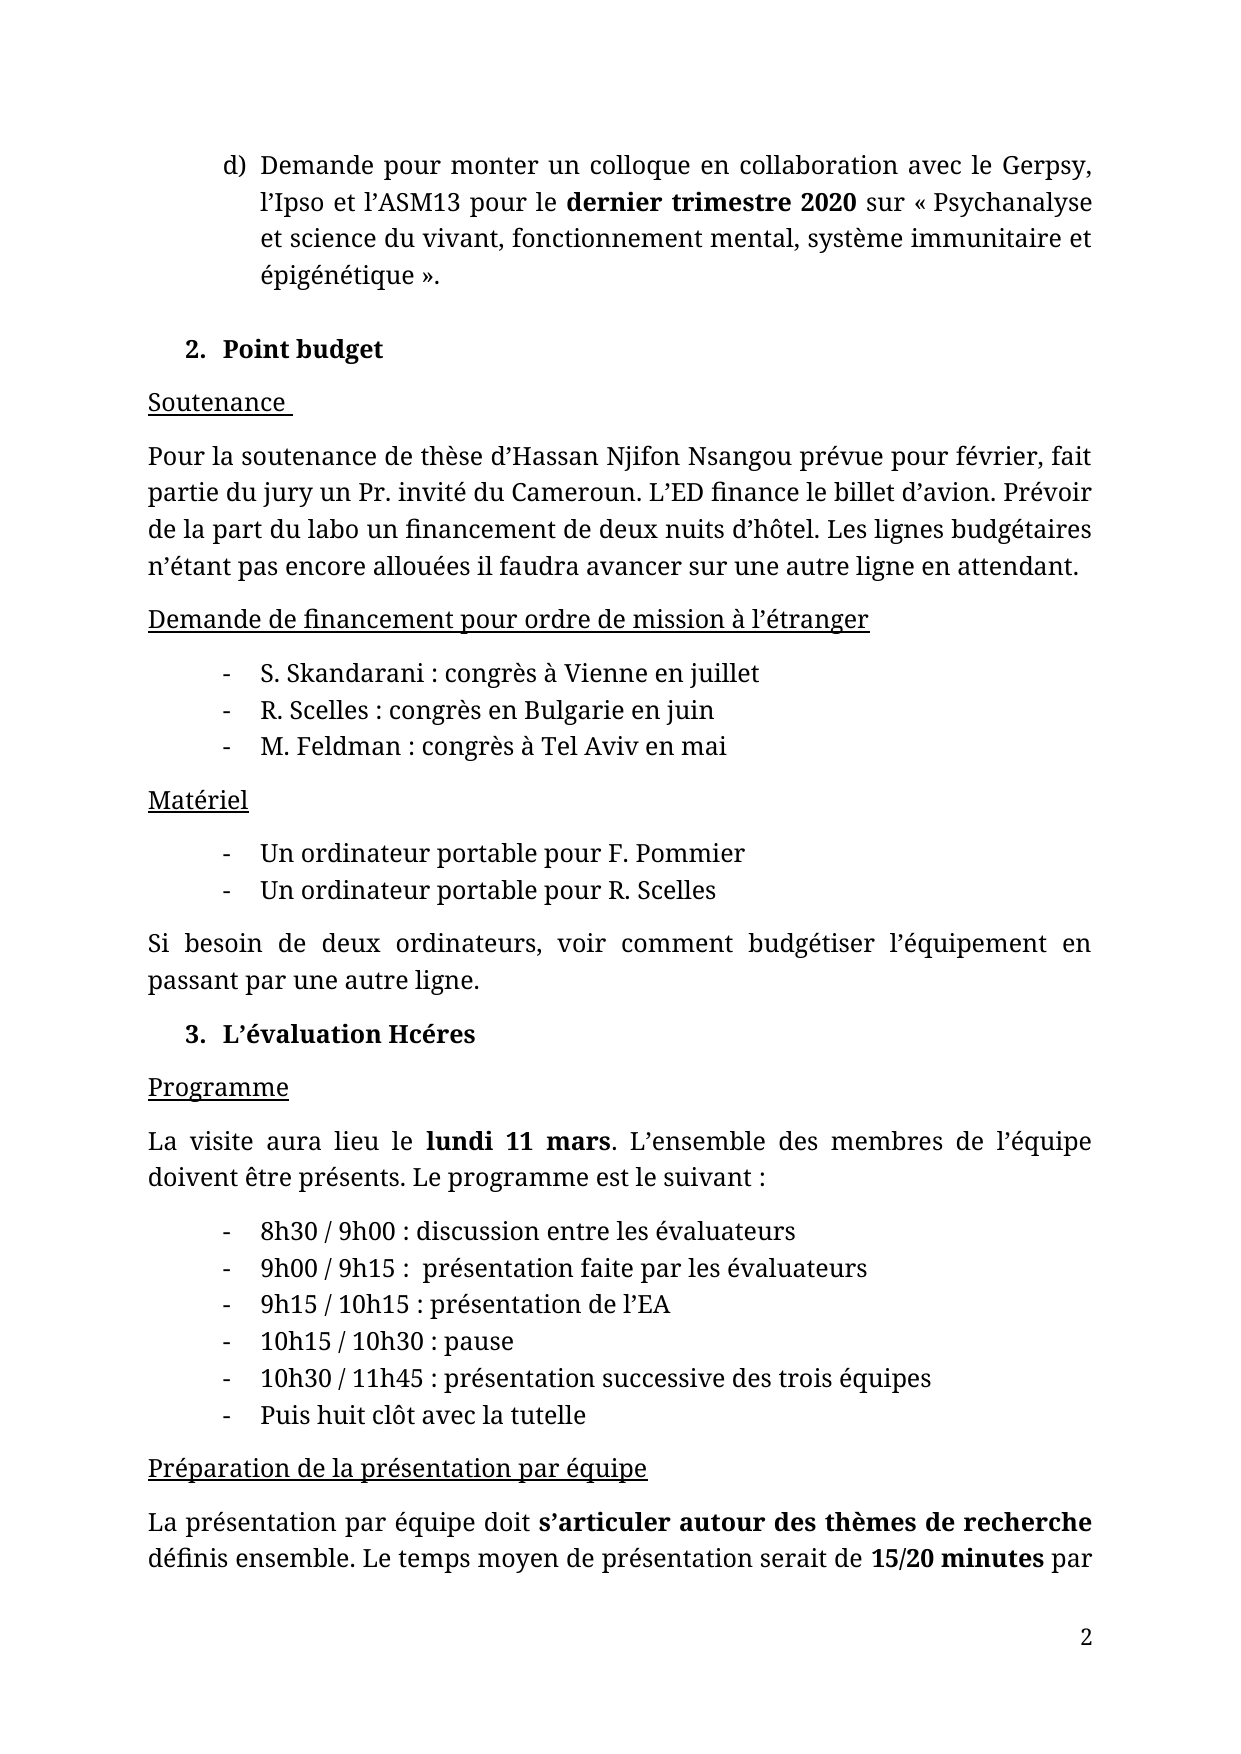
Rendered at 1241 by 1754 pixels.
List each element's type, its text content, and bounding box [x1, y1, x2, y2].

list Point budget [185, 331, 1093, 366]
list 9h00 / 9h15 : présentation faite par les évaluateurs [223, 1250, 1093, 1284]
text Si besoin de deux ordinateurs, voir comment budgétiser l’équipement en passant par une autre ligne. [148, 926, 1093, 997]
list 10h15 / 10h30 : pause [223, 1324, 1093, 1358]
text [148, 1504, 1093, 1575]
list Un ordinateur portable pour R. Scelles [223, 873, 1093, 907]
list 9h15 / 10h15 : présentation de l’EA [223, 1287, 1093, 1321]
text Matériel [148, 782, 1093, 817]
text Pour la soutenance de thèse d’Hassan Njifon Nsangou prévue pour février, fait partie du jury un Pr. invité du Cameroun. L’ED finance le billet d’avion. Prévoir de la part du labo un financement de deux nuits d’hôtel. Les lignes budgétaires n’étant pas encore allouées il faudra avancer sur une autre ligne en attendant. [148, 438, 1093, 583]
text Programme [148, 1070, 1093, 1104]
text Préparation de la présentation par équipe [148, 1451, 1093, 1485]
text Soutenance [148, 385, 1093, 419]
list 10h30 / 11h45 : présentation successive des trois équipes [223, 1361, 1093, 1394]
list Puis huit clôt avec la tutelle [223, 1397, 1093, 1431]
text Demande de financement pour ordre de mission à l’étranger [148, 602, 1093, 636]
text La visite aura lieu le lundi 11 mars. L’ensemble des membres de l’équipe doivent être présents. Le programme est le suivant : [148, 1123, 1093, 1194]
list R. Scelles : congrès en Bulgarie en juin [223, 692, 1093, 726]
list 8h30 / 9h00 : discussion entre les évaluateurs [223, 1213, 1093, 1247]
list Demande pour monter un colloque en collaboration avec le Gerpsy, l’Ipso et l’ASM13 pour le dernier trimestre 2020 sur « Psychanalyse et science du vivant, fonctionnement mental, système immunitaire et épigénétique ». [223, 148, 1093, 292]
list S. Skandarani : congrès à Vienne en juillet [223, 656, 1093, 689]
list Un ordinateur portable pour F. Pommier [223, 836, 1093, 870]
list M. Feldman : congrès à Tel Aviv en mai [223, 729, 1093, 763]
list L’évaluation Hcéres [185, 1016, 1093, 1050]
